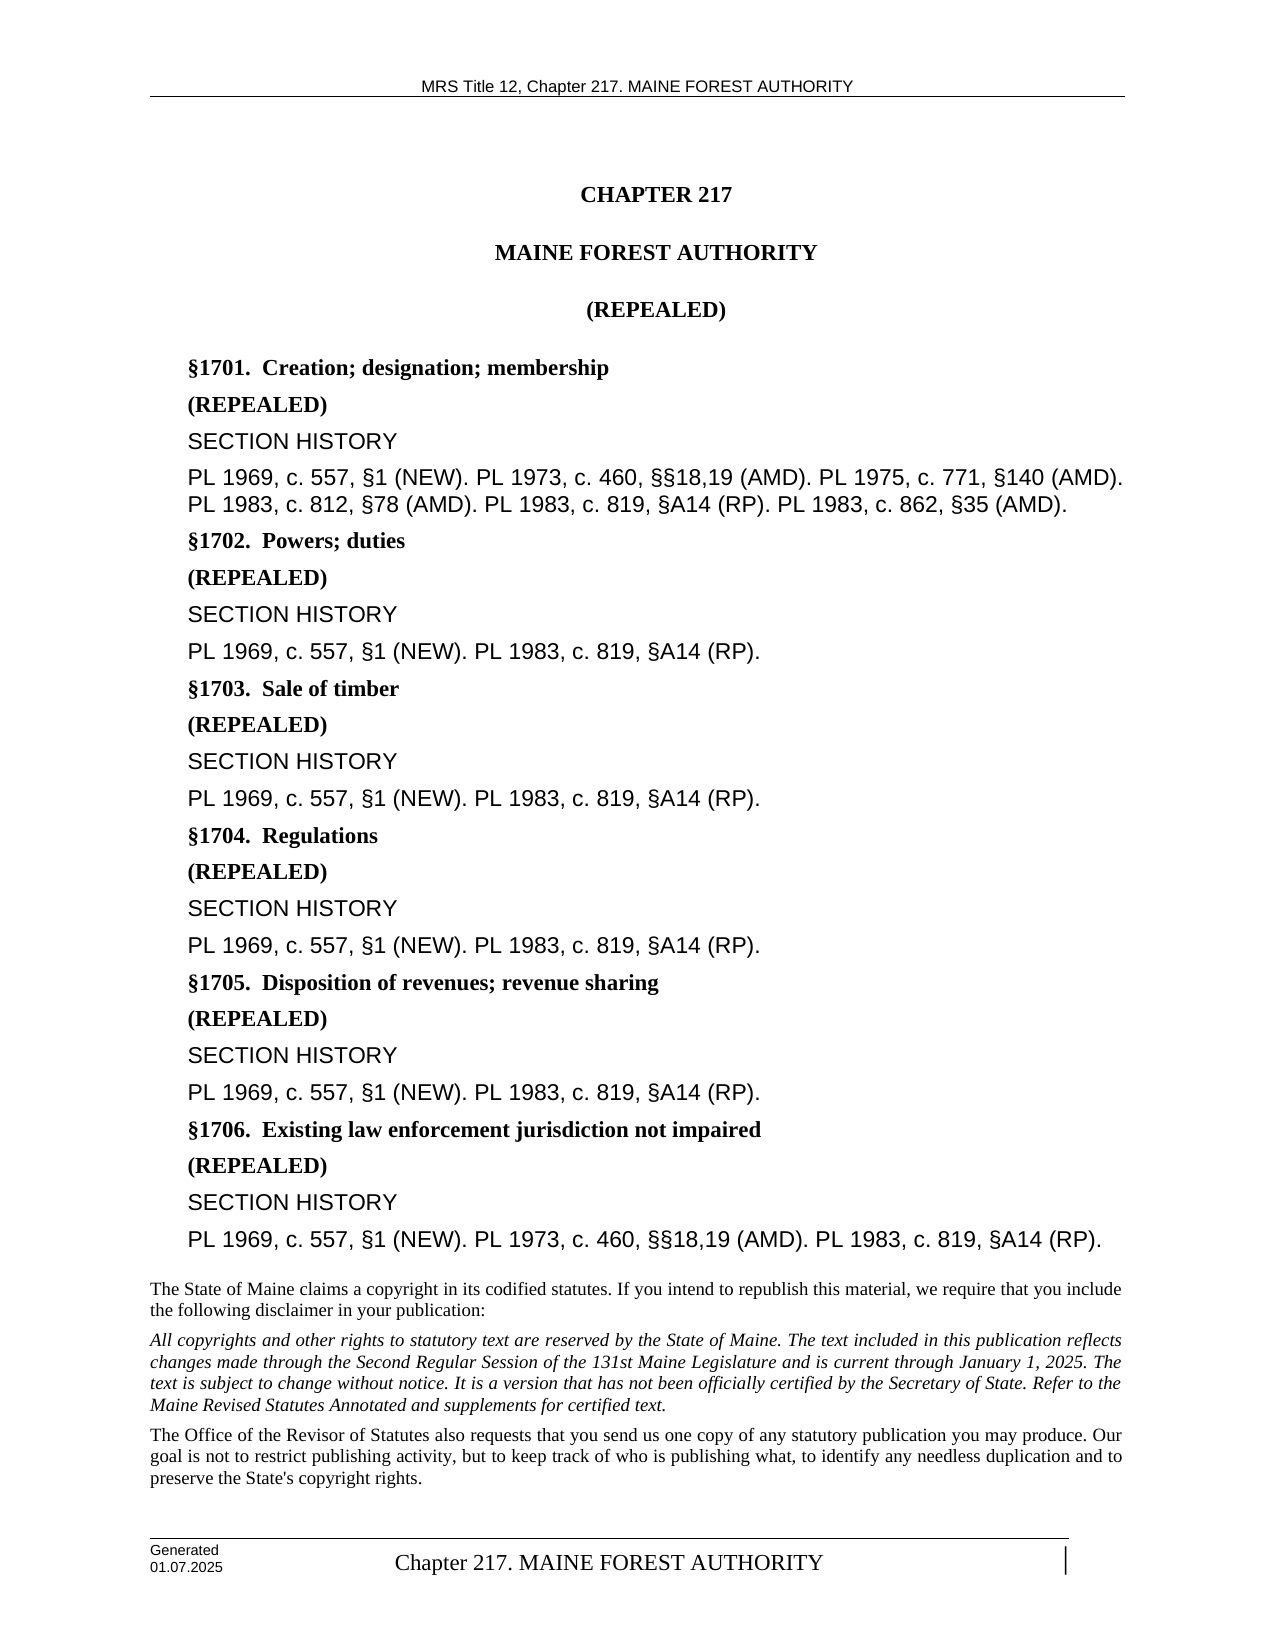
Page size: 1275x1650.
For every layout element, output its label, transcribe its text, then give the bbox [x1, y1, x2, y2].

text (REPEALED) [187, 1006, 1125, 1032]
text All copyrights and other rights to statutory text are reserved by the State of Maine. The text included in this publication reflects changes made through the Second Regular Session of the 131st Maine Legislature and is current through January 1, 2025 . The text is subject to change without notice. It is a version that has not been officially certified by the Secretary of State. Refer to the Maine Revised Statutes Annotated and supplements for certified text. [150, 1329, 1125, 1415]
text The State of Maine claims a copyright in its codified statutes. If you intend to republish this material, we require that you include the following disclaimer in your publication: [150, 1277, 1125, 1321]
text SECTION HISTORY [187, 895, 1125, 922]
text PL 1969, c. 557, §1 (NEW). PL 1973, c. 460, §§18,19 (AMD). PL 1983, c. 819, §A14 (RP). [187, 1226, 1125, 1252]
text (REPEALED) [187, 391, 1125, 417]
text SECTION HISTORY [187, 1189, 1125, 1216]
text (REPEALED) [187, 858, 1125, 885]
text (REPEALED) [187, 1153, 1125, 1179]
text §1702. Powers; duties [187, 527, 1125, 554]
text PL 1969, c. 557, §1 (NEW). PL 1983, c. 819, §A14 (RP). [187, 785, 1125, 811]
text (REPEALED) [187, 296, 1125, 323]
text SECTION HISTORY [187, 748, 1125, 774]
text PL 1969, c. 557, §1 (NEW). PL 1983, c. 819, §A14 (RP). [187, 638, 1125, 664]
text SECTION HISTORY [187, 601, 1125, 627]
text PL 1969, c. 557, §1 (NEW). PL 1983, c. 819, §A14 (RP). [187, 1079, 1125, 1105]
text SECTION HISTORY [187, 1042, 1125, 1069]
text SECTION HISTORY [187, 428, 1125, 454]
text PL 1969, c. 557, §1 (NEW). PL 1973, c. 460, §§18,19 (AMD). PL 1975, c. 771, §140 (AMD). PL 1983, c. 812, §78 (AMD). PL 1983, c. 819, §A14 (RP). PL 1983, c. 862, §35 (AMD). [187, 464, 1125, 517]
text §1705. Disposition of revenues; revenue sharing [187, 969, 1125, 995]
text (REPEALED) [187, 564, 1125, 591]
text (REPEALED) [187, 711, 1125, 738]
text §1703. Sale of timber [187, 674, 1125, 701]
text §1706. Existing law enforcement jurisdiction not impaired [187, 1116, 1125, 1142]
text PL 1969, c. 557, §1 (NEW). PL 1983, c. 819, §A14 (RP). [187, 932, 1125, 958]
text MAINE FOREST AUTHORITY [187, 239, 1125, 265]
text §1704. Regulations [187, 822, 1125, 848]
text §1701. Creation; designation; membership [187, 354, 1125, 380]
text CHAPTER 217 [187, 181, 1125, 208]
text The Office of the Revisor of Statutes also requests that you send us one copy of any statutory publication you may produce. Our goal is not to restrict publishing activity, but to keep track of who is publishing what, to identify any needless duplication and to preserve the State's copyright rights. [150, 1423, 1125, 1488]
